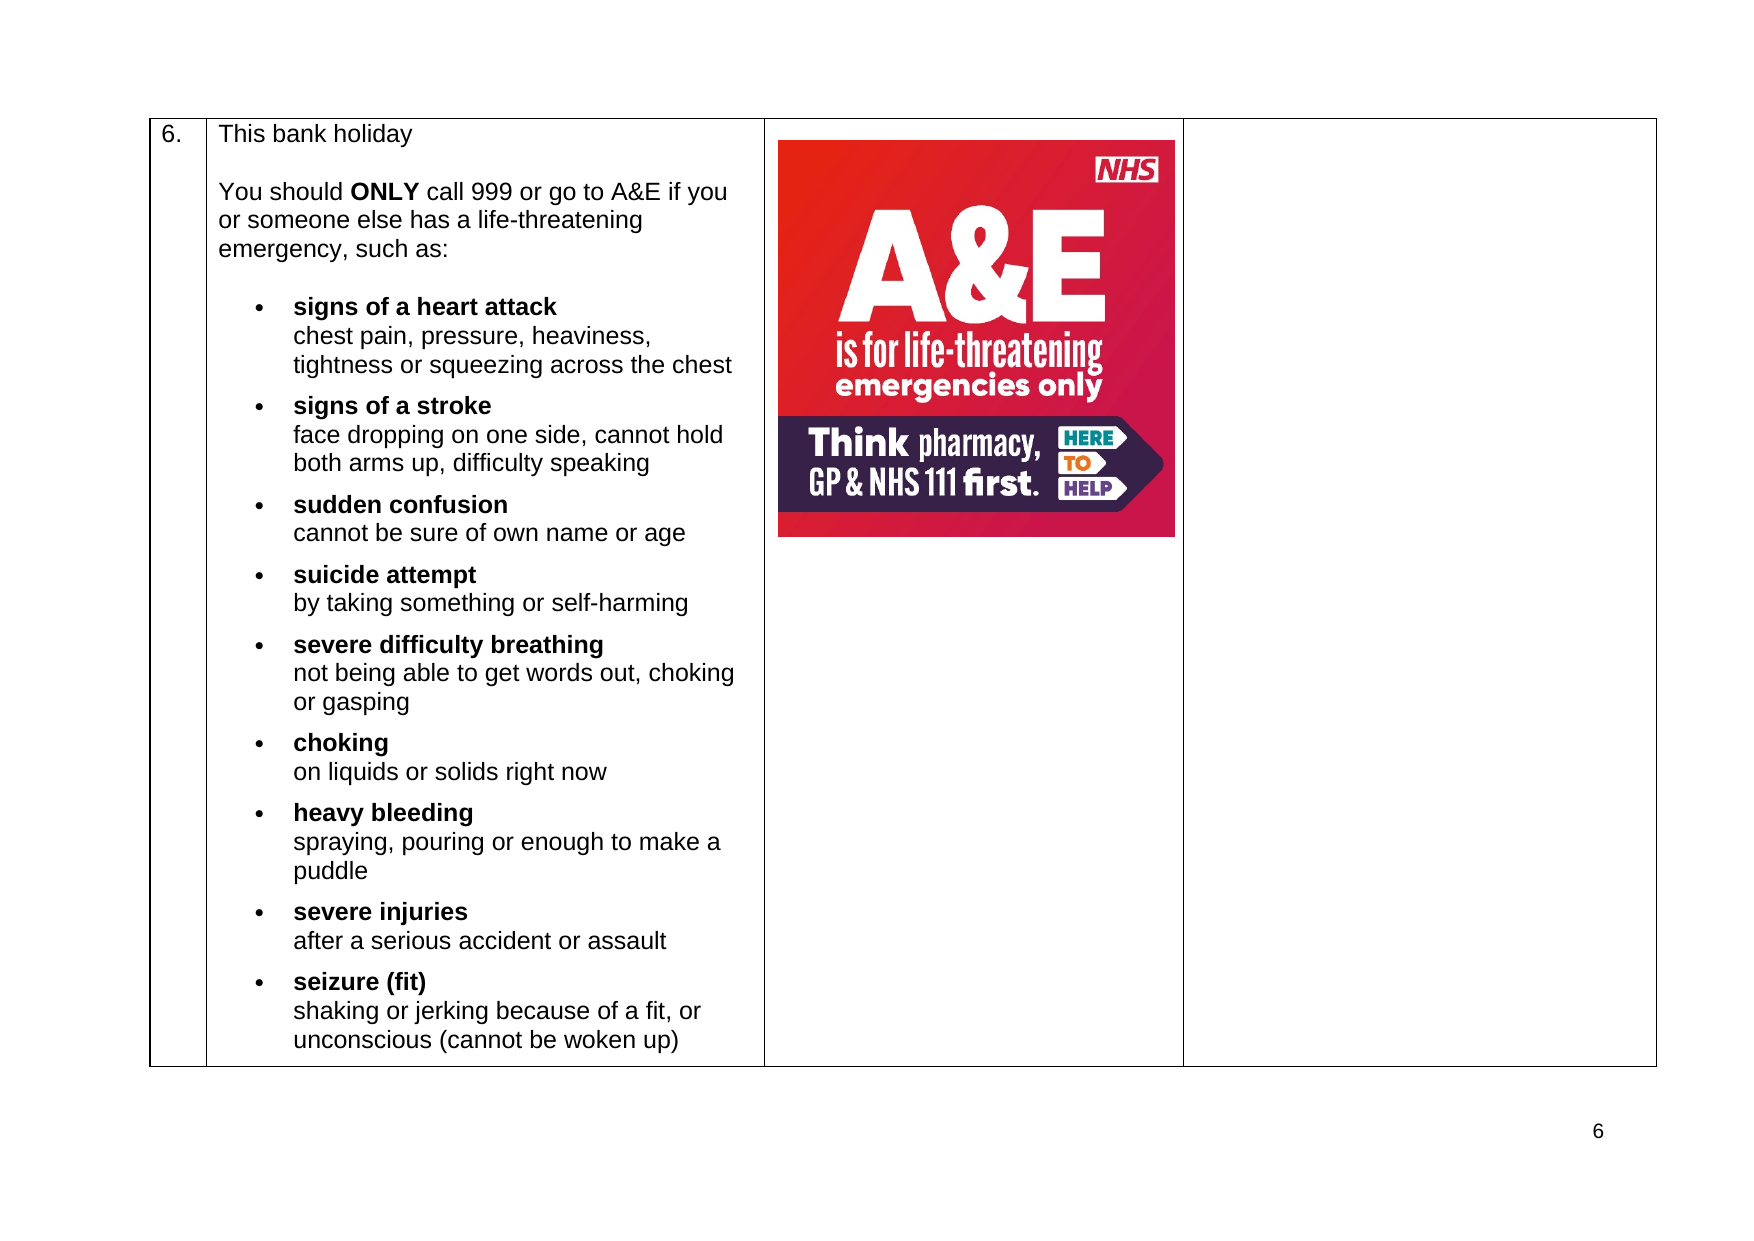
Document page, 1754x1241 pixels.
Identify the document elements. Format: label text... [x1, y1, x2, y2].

table_cell [1184, 119, 1656, 1066]
picture [778, 140, 1175, 537]
table_cell 6. [151, 119, 206, 1066]
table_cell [207, 119, 764, 1066]
table_cell [765, 119, 1183, 1066]
